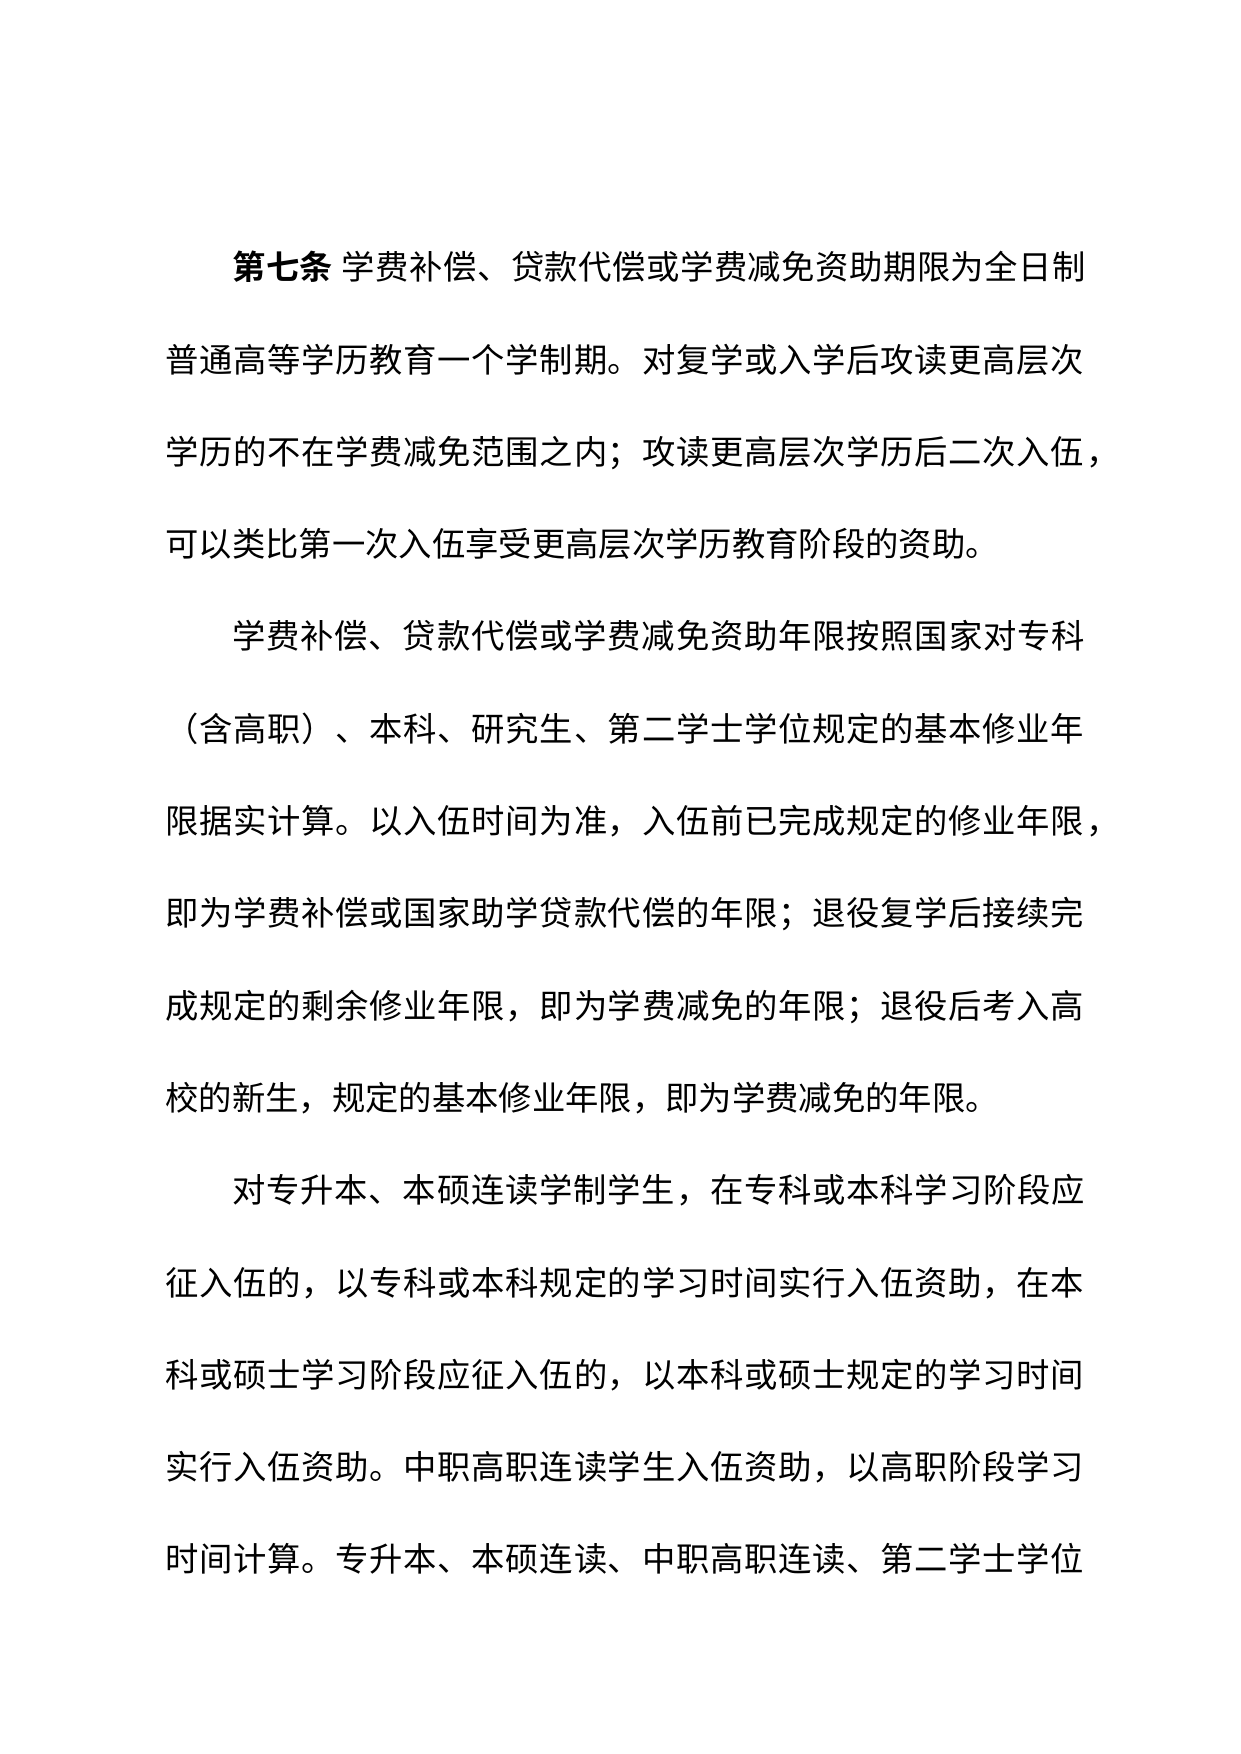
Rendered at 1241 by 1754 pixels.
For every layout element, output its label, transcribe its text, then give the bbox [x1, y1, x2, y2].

text 学费补偿、贷款代偿或学费减免资助年限按照国家对专科（含高职）、本科、研究生、第二学士学位规定的基本修业年限据实计算。以入伍时间为准，入伍前已完成规定的修业年限，即为学费补偿或国家助学贷款代偿的年限；退役复学后接续完成规定的剩余修业年限，即为学费减免的年限；退役后考入高校的新生，规定的基本修业年限，即为学费减免的年限。 [165, 588, 1087, 1142]
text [165, 1142, 1087, 1603]
text 第七条 学费补偿、贷款代偿或学费减免资助期限为全日制普通高等学历教育一个学制期。对复学或入学后攻读更高层次学历的不在学费减免范围之内；攻读更高层次学历后二次入伍，可以类比第一次入伍享受更高层次学历教育阶段的资助。 [165, 219, 1087, 588]
